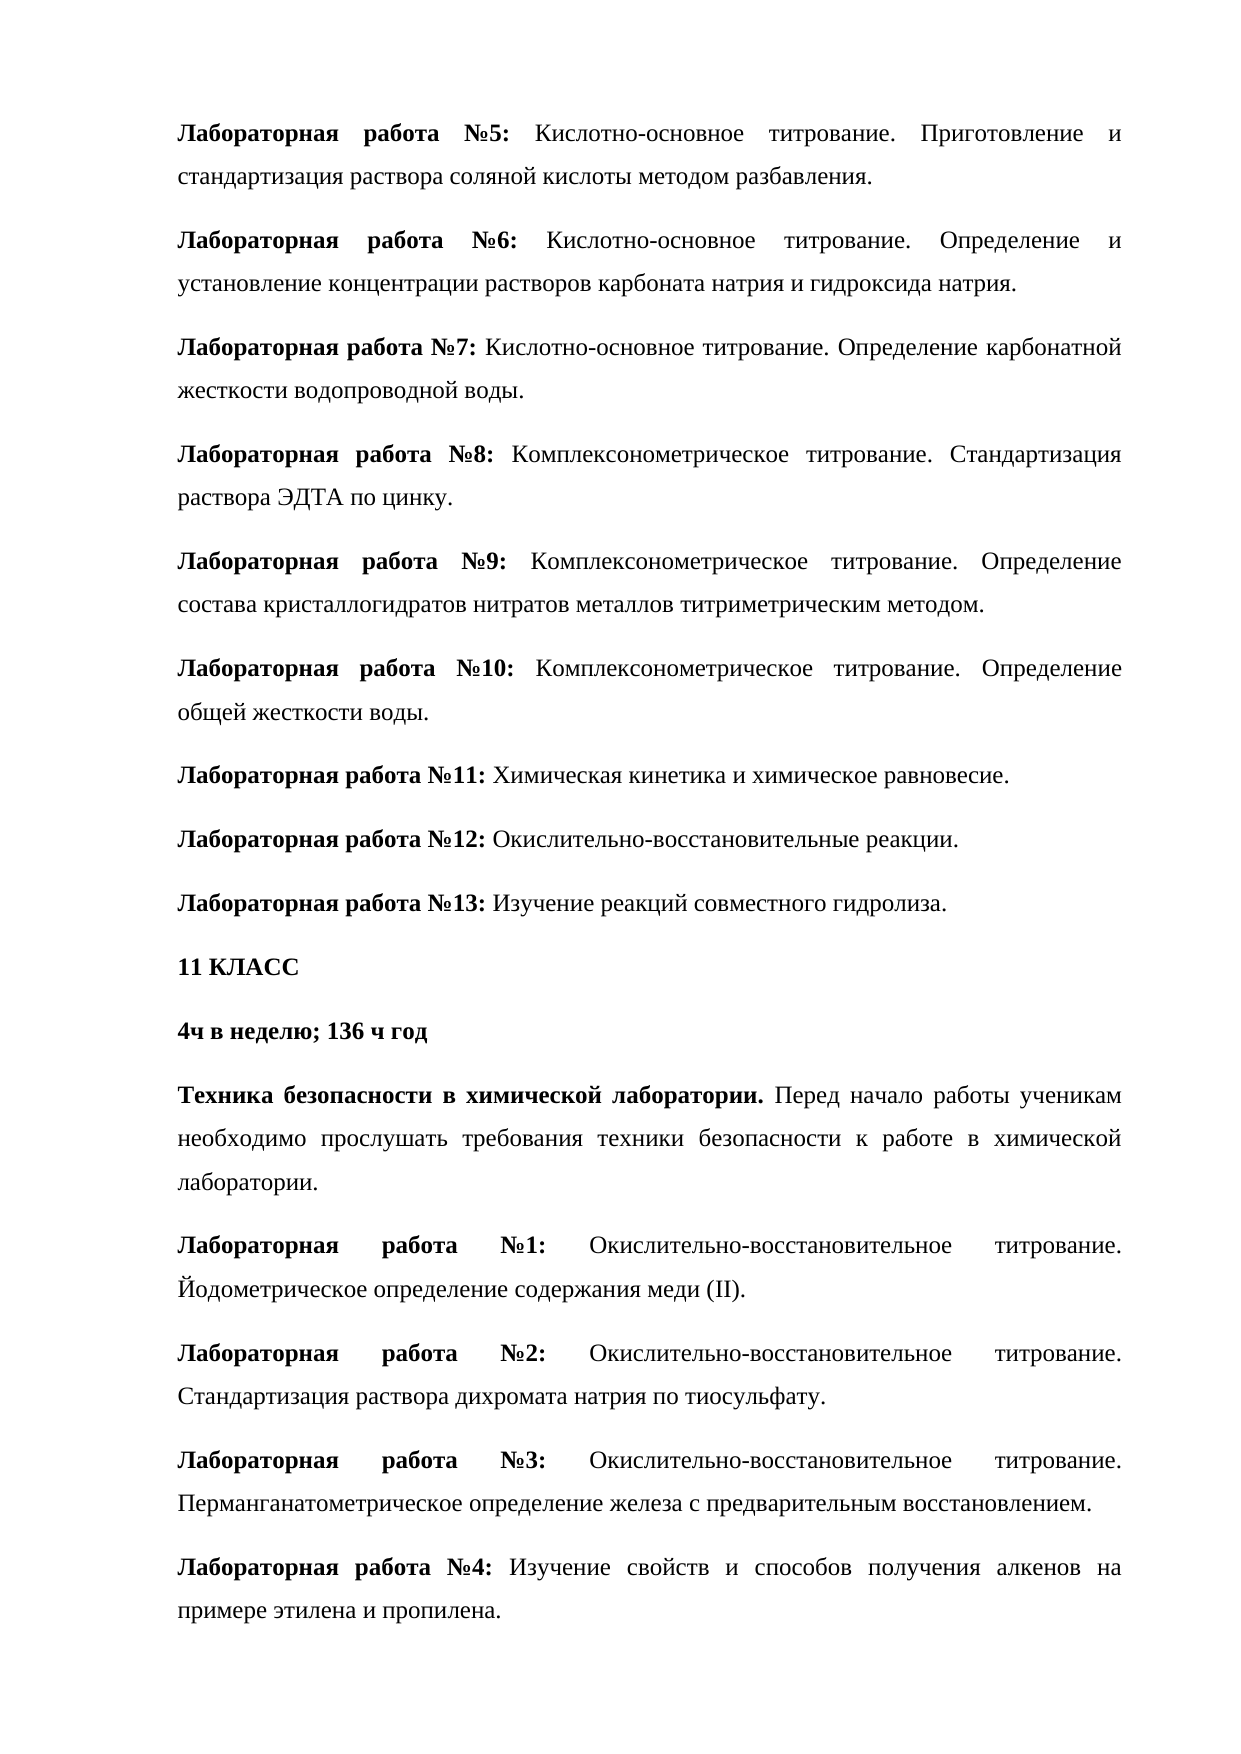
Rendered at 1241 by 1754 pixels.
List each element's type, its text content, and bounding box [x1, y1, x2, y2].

text Лабораторная работа №5: Кислотно-основное титрование. Приготовление и стандартизация раствора соляной кислоты методом разбавления. [177, 118, 1122, 190]
text Лабораторная работа №2: Окислительно-восстановительное титрование. Стандартизация раствора дихромата натрия по тиосульфату. [177, 1338, 1122, 1409]
text Лабораторная работа №8: Комплексонометрическое титрование. Стандартизация раствора ЭДТА по цинку. [177, 439, 1122, 511]
text Лабораторная работа №9: Комплексонометрическое титрование. Определение состава кристаллогидратов нитратов металлов титриметрическим методом. [177, 546, 1122, 618]
text Лабораторная работа №3: Окислительно-восстановительное титрование. Перманганатометрическое определение железа с предварительным восстановлением. [177, 1445, 1122, 1517]
text Лабораторная работа №7: Кислотно-основное титрование. Определение карбонатной жесткости водопроводной воды. [177, 332, 1122, 404]
text Лабораторная работа №10: Комплексонометрическое титрование. Определение общей жесткости воды. [177, 653, 1122, 725]
text 4ч в неделю; 136 ч год [177, 1016, 1122, 1045]
text Лабораторная работа №13: Изучение реакций совместного гидролиза. [177, 888, 1122, 917]
text Лабораторная работа №4: Изучение свойств и способов получения алкенов на примере этилена и пропилена. [177, 1552, 1122, 1624]
text Лабораторная работа №12: Окислительно-восстановительные реакции. [177, 824, 1122, 853]
text Лабораторная работа №11: Химическая кинетика и химическое равновесие. [177, 761, 1122, 789]
text Лабораторная работа №6: Кислотно-основное титрование. Определение и установление концентрации растворов карбоната натрия и гидроксида натрия. [177, 225, 1122, 297]
text Техника безопасности в химической лаборатории. Перед начало работы ученикам необходимо прослушать требования техники безопасности к работе в химической лаборатории. [177, 1080, 1122, 1195]
text 11 КЛАСС [177, 952, 1122, 981]
text Лабораторная работа №1: Окислительно-восстановительное титрование. Йодометрическое определение содержания меди (II). [177, 1231, 1122, 1302]
